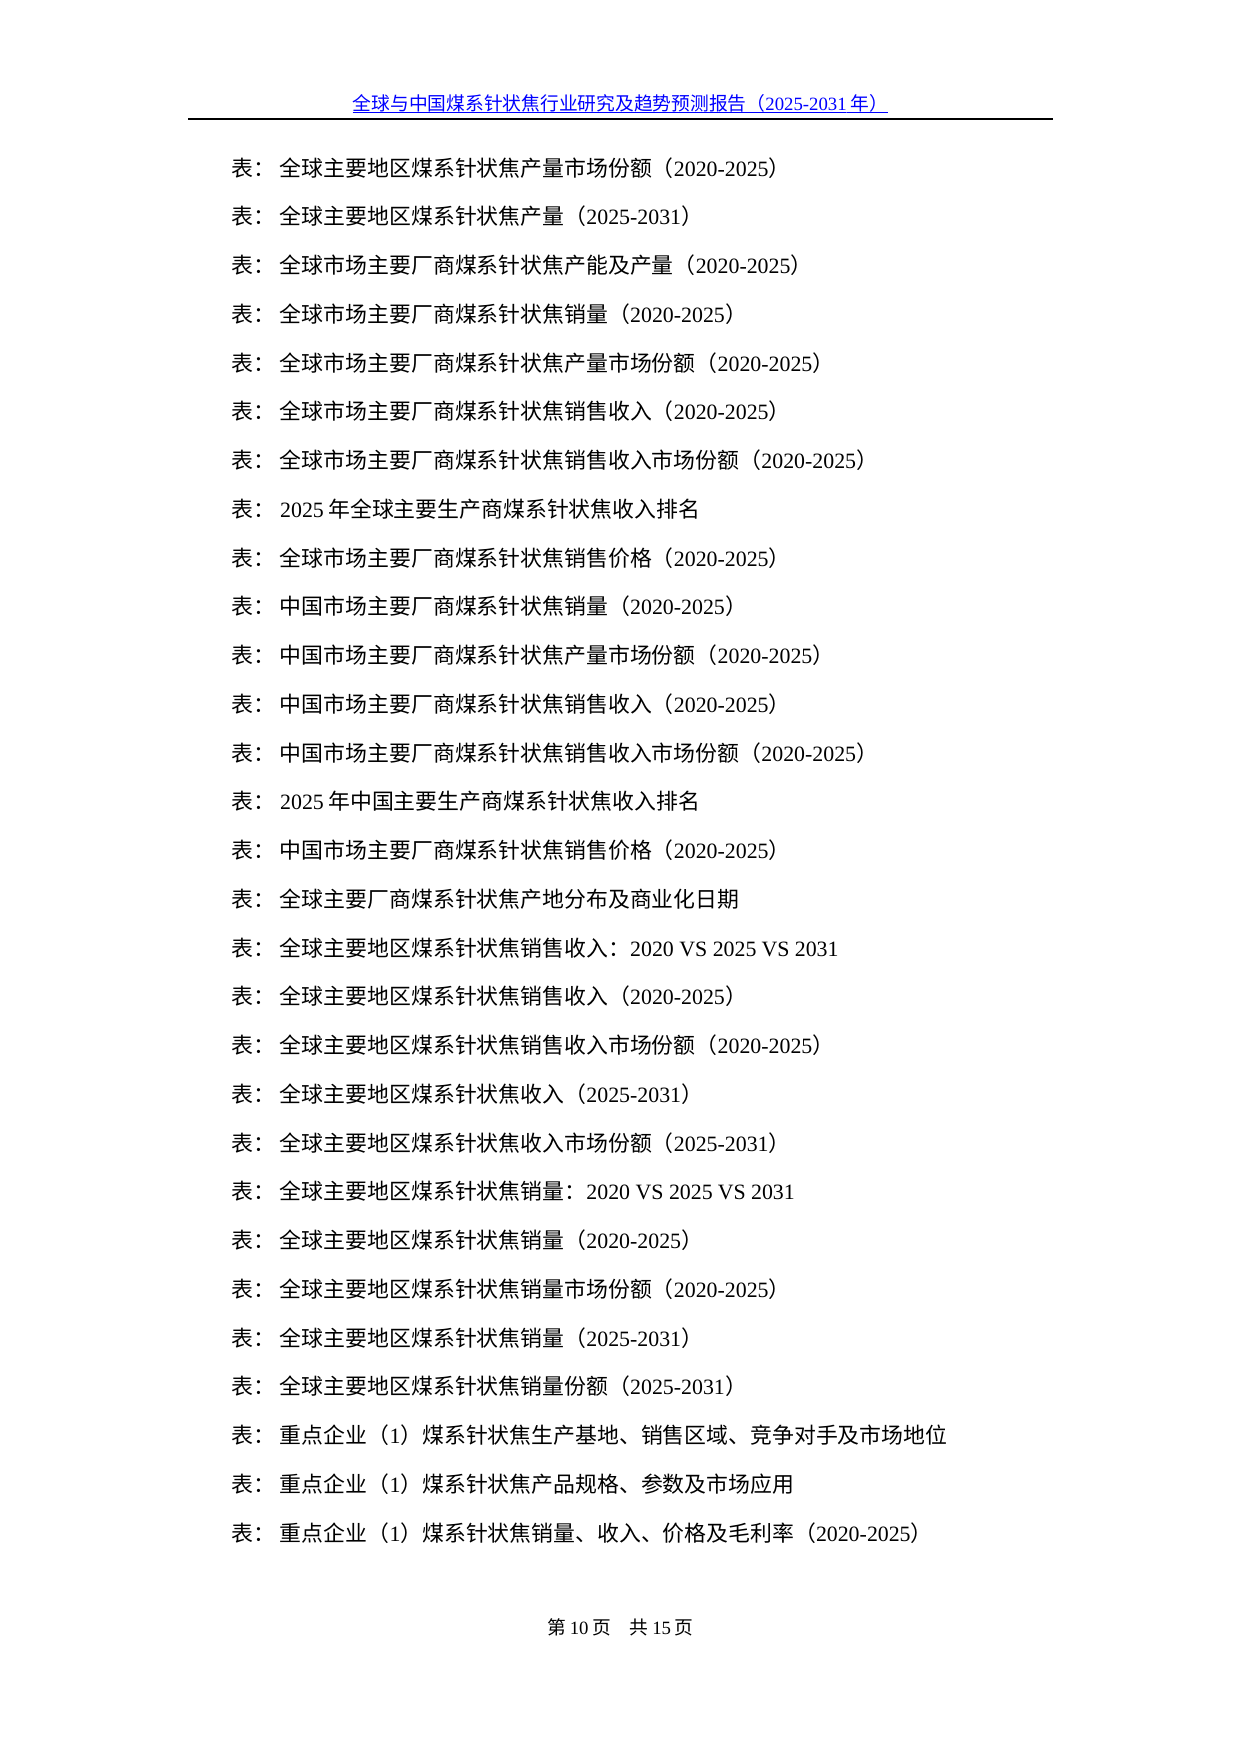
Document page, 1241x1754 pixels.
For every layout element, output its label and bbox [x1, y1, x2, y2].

text [187, 150, 1053, 1548]
